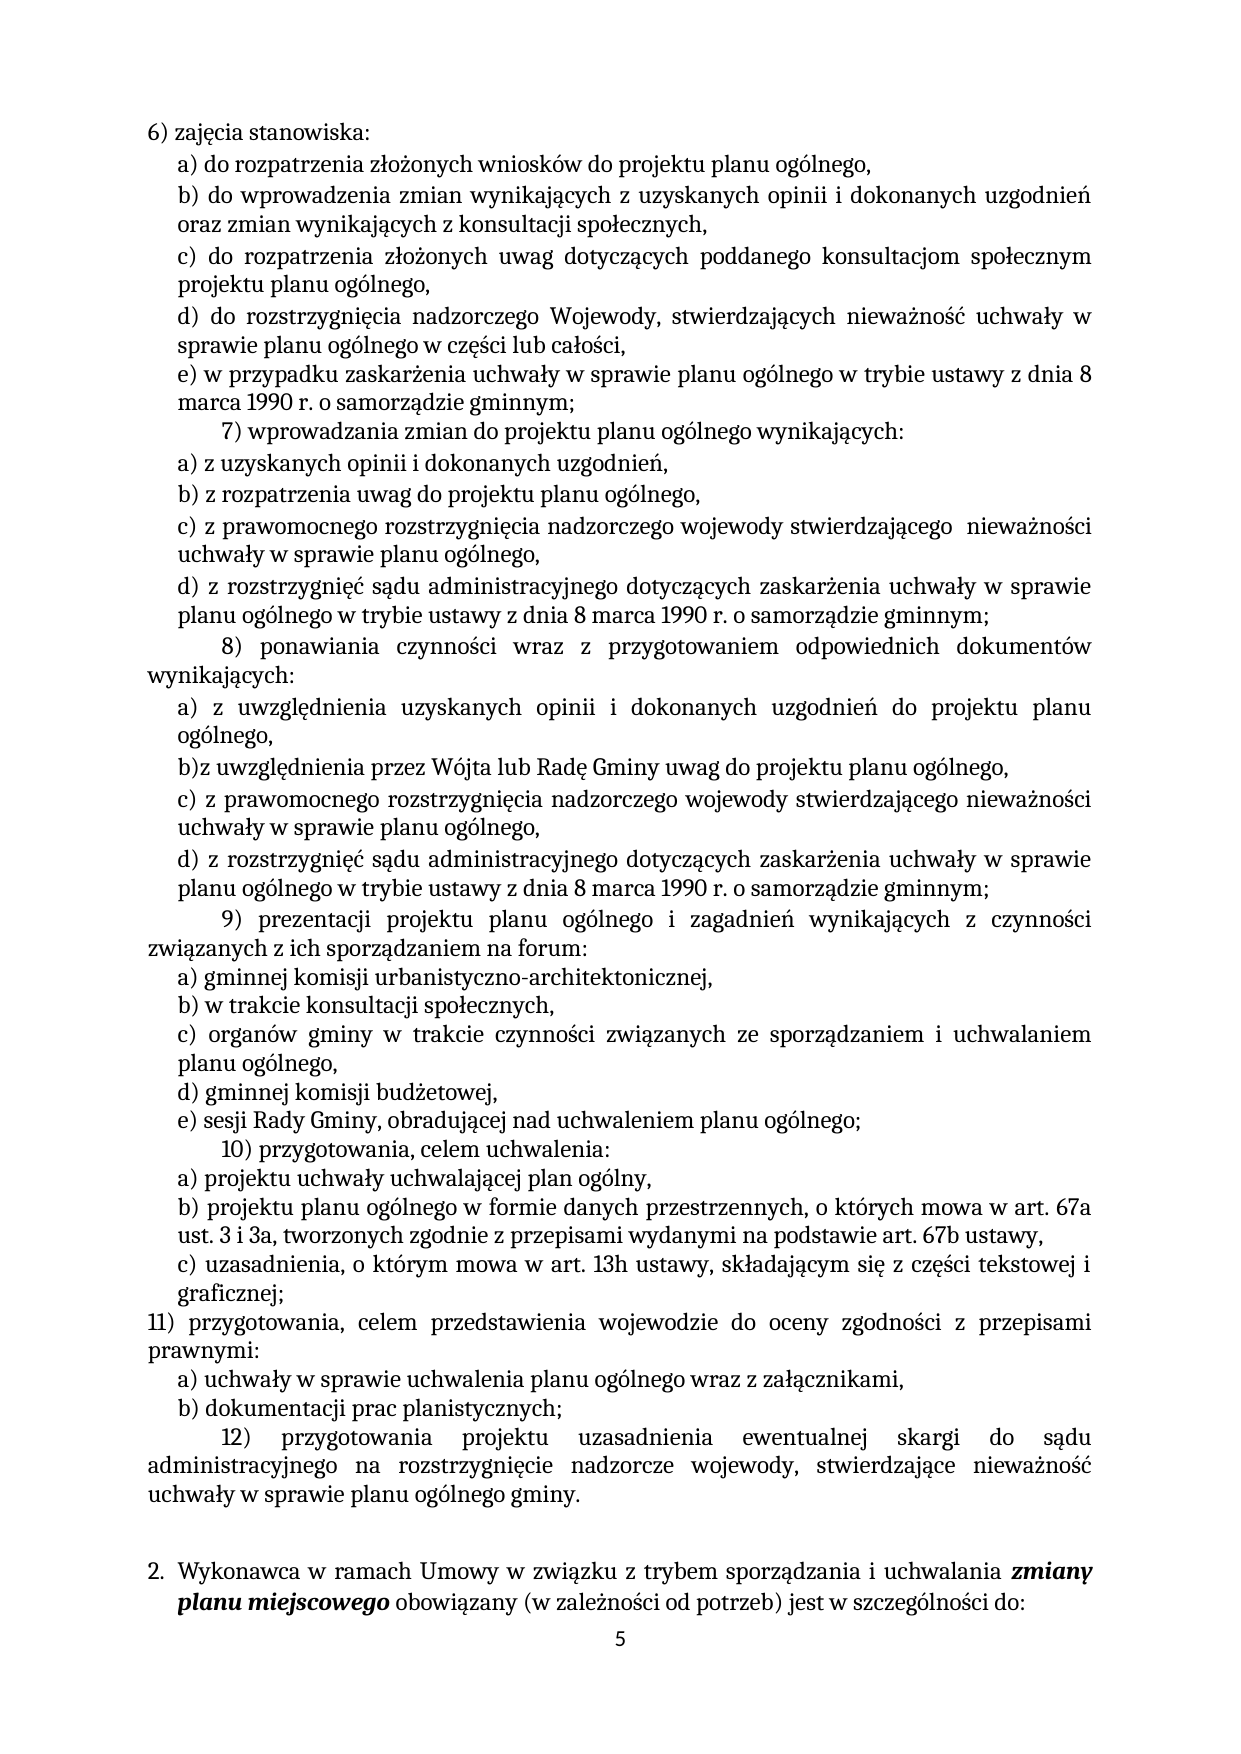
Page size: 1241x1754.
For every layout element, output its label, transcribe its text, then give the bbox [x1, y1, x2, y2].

text d) gminnej komisji budżetowej, [177, 1078, 1093, 1106]
list Wykonawca w ramach Umowy w związku z trybem sporządzania i uchwalania zmiany planu miejscowego obowiązany (w zależności od potrzeb) jest w szczególności do: [148, 1557, 1093, 1616]
list 9) prezentacji projektu planu ogólnego i zagadnień wynikających z czynności związanych z ich sporządzaniem na forum: [148, 905, 1093, 963]
text c) z prawomocnego rozstrzygnięcia nadzorczego wojewody stwierdzającego nieważności uchwały w sprawie planu ogólnego, [177, 512, 1093, 569]
list 7) wprowadzania zmian do projektu planu ogólnego wynikających: [148, 417, 1093, 446]
list 8) ponawiania czynności wraz z przygotowaniem odpowiednich dokumentów wynikających: [148, 632, 1093, 690]
text c) organów gminy w trakcie czynności związanych ze sporządzaniem i uchwalaniem planu ogólnego, [177, 1020, 1093, 1078]
text a) projektu uchwały uchwalającej plan ogólny, [177, 1164, 1093, 1193]
text a) z uwzględnienia uzyskanych opinii i dokonanych uzgodnień do projektu planu ogólnego, [177, 693, 1093, 750]
text a) uchwały w sprawie uchwalenia planu ogólnego wraz z załącznikami, [162, 1365, 1093, 1394]
text a) gminnej komisji urbanistyczno-architektonicznej, [162, 963, 1093, 991]
text a) z uzyskanych opinii i dokonanych uzgodnień, [162, 448, 1093, 477]
text b) projektu planu ogólnego w formie danych przestrzennych, o których mowa w art. 67a ust. 3 i 3a, tworzonych zgodnie z przepisami wydanymi na podstawie art. 67b ustawy, [177, 1193, 1093, 1250]
text c) z prawomocnego rozstrzygnięcia nadzorczego wojewody stwierdzającego nieważności uchwały w sprawie planu ogólnego, [177, 784, 1093, 842]
text c) uzasadnienia, o którym mowa w art. 13h ustawy, składającym się z części tekstowej i graficznej; [177, 1250, 1093, 1308]
text 6) zajęcia stanowiska: [148, 118, 1093, 147]
text d) do rozstrzygnięcia nadzorczego Wojewody, stwierdzających nieważność uchwały w sprawie planu ogólnego w części lub całości, [177, 302, 1093, 359]
text b)z uwzględnienia przez Wójta lub Radę Gminy uwag do projektu planu ogólnego, [148, 753, 1093, 782]
text d) z rozstrzygnięć sądu administracyjnego dotyczących zaskarżenia uchwały w sprawie planu ogólnego w trybie ustawy z dnia 8 marca 1990 r. o samorządzie gminnym; [177, 572, 1093, 629]
list 10) przygotowania, celem uchwalenia: [148, 1135, 1093, 1164]
text b) dokumentacji prac planistycznych; [162, 1394, 1093, 1423]
text e) sesji Rady Gminy, obradującej nad uchwaleniem planu ogólnego; [177, 1106, 1093, 1135]
text b) z rozpatrzenia uwag do projektu planu ogólnego, [162, 480, 1093, 509]
text d) z rozstrzygnięć sądu administracyjnego dotyczących zaskarżenia uchwały w sprawie planu ogólnego w trybie ustawy z dnia 8 marca 1990 r. o samorządzie gminnym; [177, 845, 1093, 902]
list 12) przygotowania projektu uzasadnienia ewentualnej skargi do sądu administracyjnego na rozstrzygnięcie nadzorcze wojewody, stwierdzające nieważność uchwały w sprawie planu ogólnego gminy. [148, 1423, 1093, 1509]
text a) do rozpatrzenia złożonych wniosków do projektu planu ogólnego, [177, 150, 1093, 178]
text 11) przygotowania, celem przedstawienia wojewodzie do oceny zgodności z przepisami prawnymi: [148, 1308, 1093, 1365]
text c) do rozpatrzenia złożonych uwag dotyczących poddanego konsultacjom społecznym projektu planu ogólnego, [177, 242, 1093, 299]
text b) w trakcie konsultacji społecznych, [162, 991, 1093, 1020]
text b) do wprowadzenia zmian wynikających z uzyskanych opinii i dokonanych uzgodnień oraz zmian wynikających z konsultacji społecznych, [177, 181, 1093, 239]
text e) w przypadku zaskarżenia uchwały w sprawie planu ogólnego w trybie ustawy z dnia 8 marca 1990 r. o samorządzie gminnym; [177, 359, 1093, 417]
